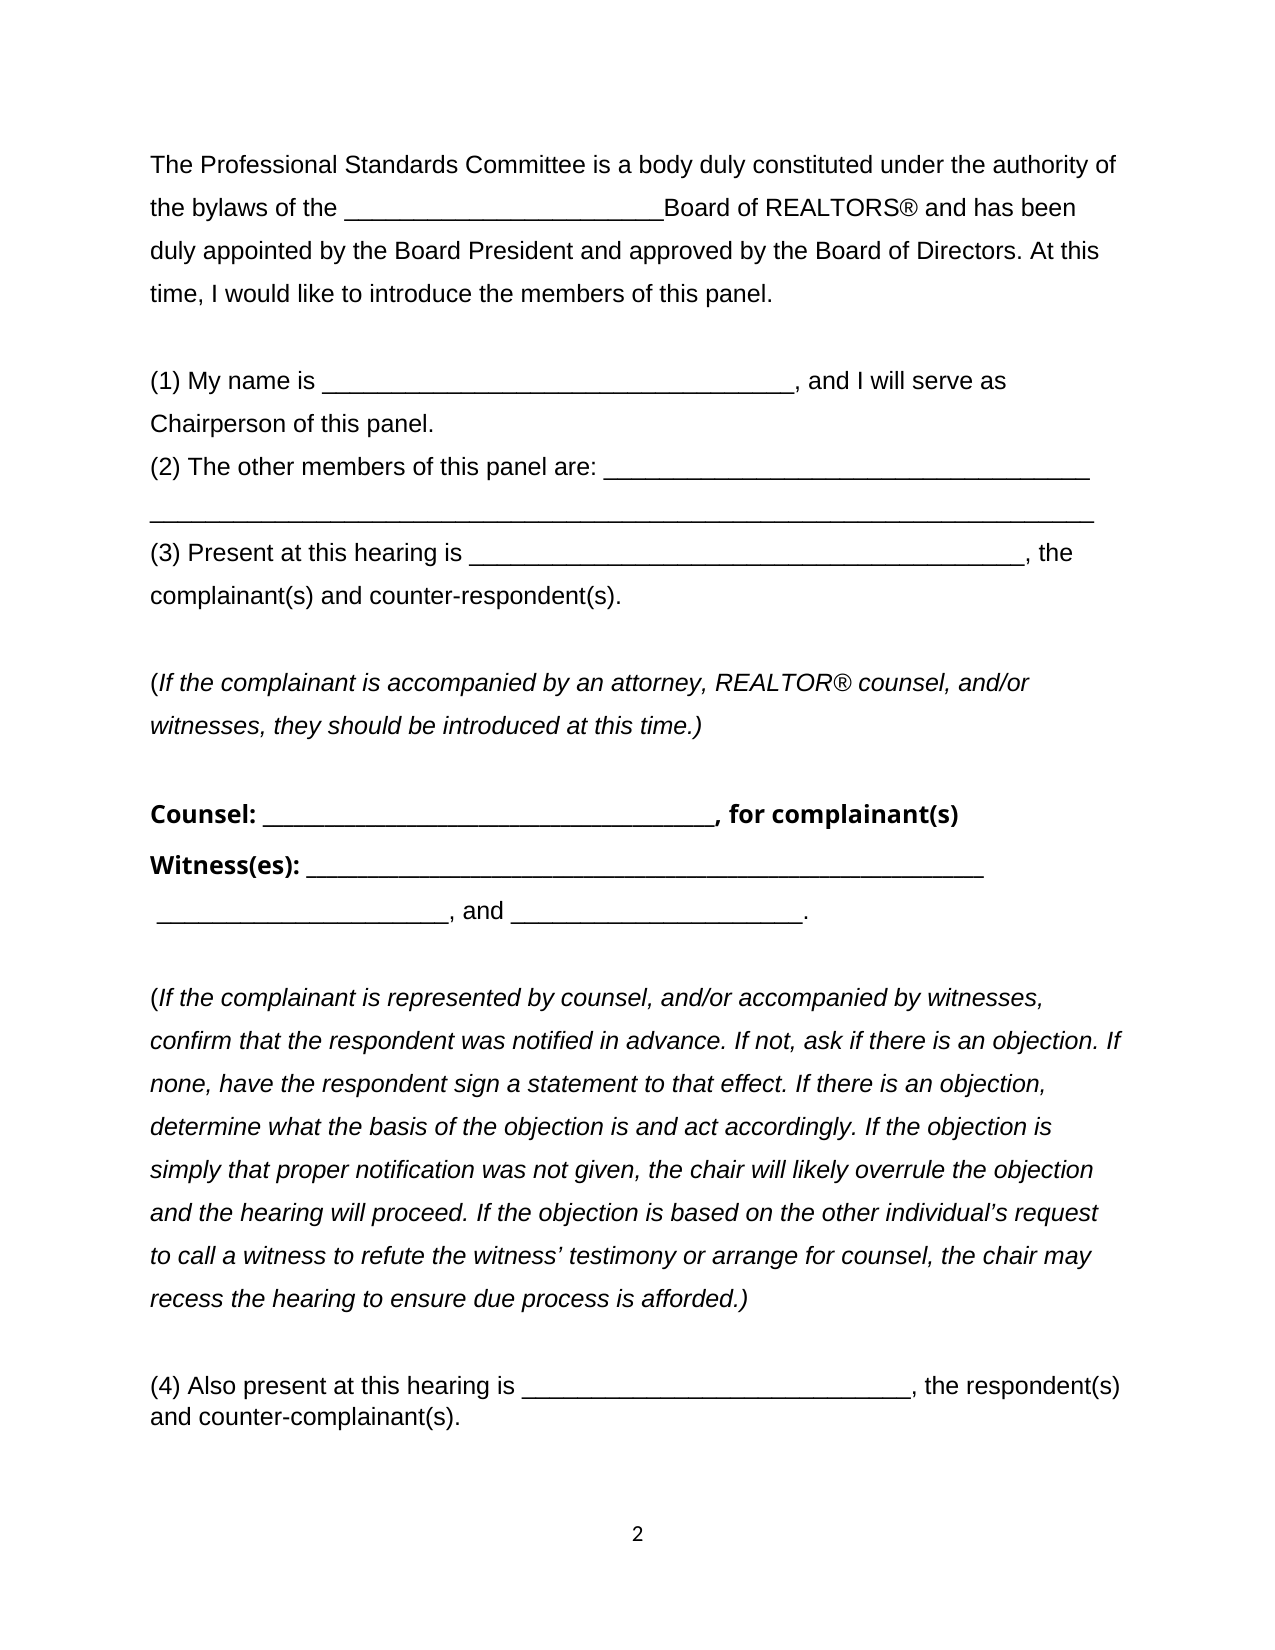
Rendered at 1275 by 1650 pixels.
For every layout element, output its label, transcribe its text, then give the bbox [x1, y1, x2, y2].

text (4) Also present at this hearing is ____________________________, the respondent(s) and counter-complainant(s). [150, 1371, 1125, 1431]
text (3) Present at this hearing is ________________________________________, the complainant(s) and counter-respondent(s). [150, 538, 1125, 610]
text (2) The other members of this panel are: ___________________________________ ____________________________________________________________________ [150, 452, 1125, 524]
text Counsel: ____________________________________________, for complainant(s) [150, 797, 1125, 831]
text (If the complainant is accompanied by an attorney, REALTOR® counsel, and/or witnesses, they should be introduced at this time.) [150, 667, 1125, 739]
text (1) My name is __________________________________, and I will serve as Chairperson of this panel. [150, 366, 1125, 437]
text The Professional Standards Committee is a body duly constituted under the authority of the bylaws of the _______________________Board of REALTORS® and has been duly appointed by the Board President and approved by the Board of Directors. At this time, I would like to introduce the members of this panel. [150, 150, 1125, 308]
text Witness(es): __________________________________________________________________ _____________________, and _____________________. [150, 848, 1125, 925]
text (If the complainant is represented by counsel, and/or accompanied by witnesses, confirm that the respondent was notified in advance. If not, ask if there is an objection. If none, have the respondent sign a statement to that effect. If there is an objection, determine what the basis of the objection is and act accordingly. If the objection is simply that proper notification was not given, the chair will likely overrule the objection and the hearing will proceed. If the objection is based on the other individual’s request to call a witness to refute the witness’ testimony or arrange for counsel, the chair may recess the hearing to ensure due process is afforded.) [150, 983, 1125, 1313]
